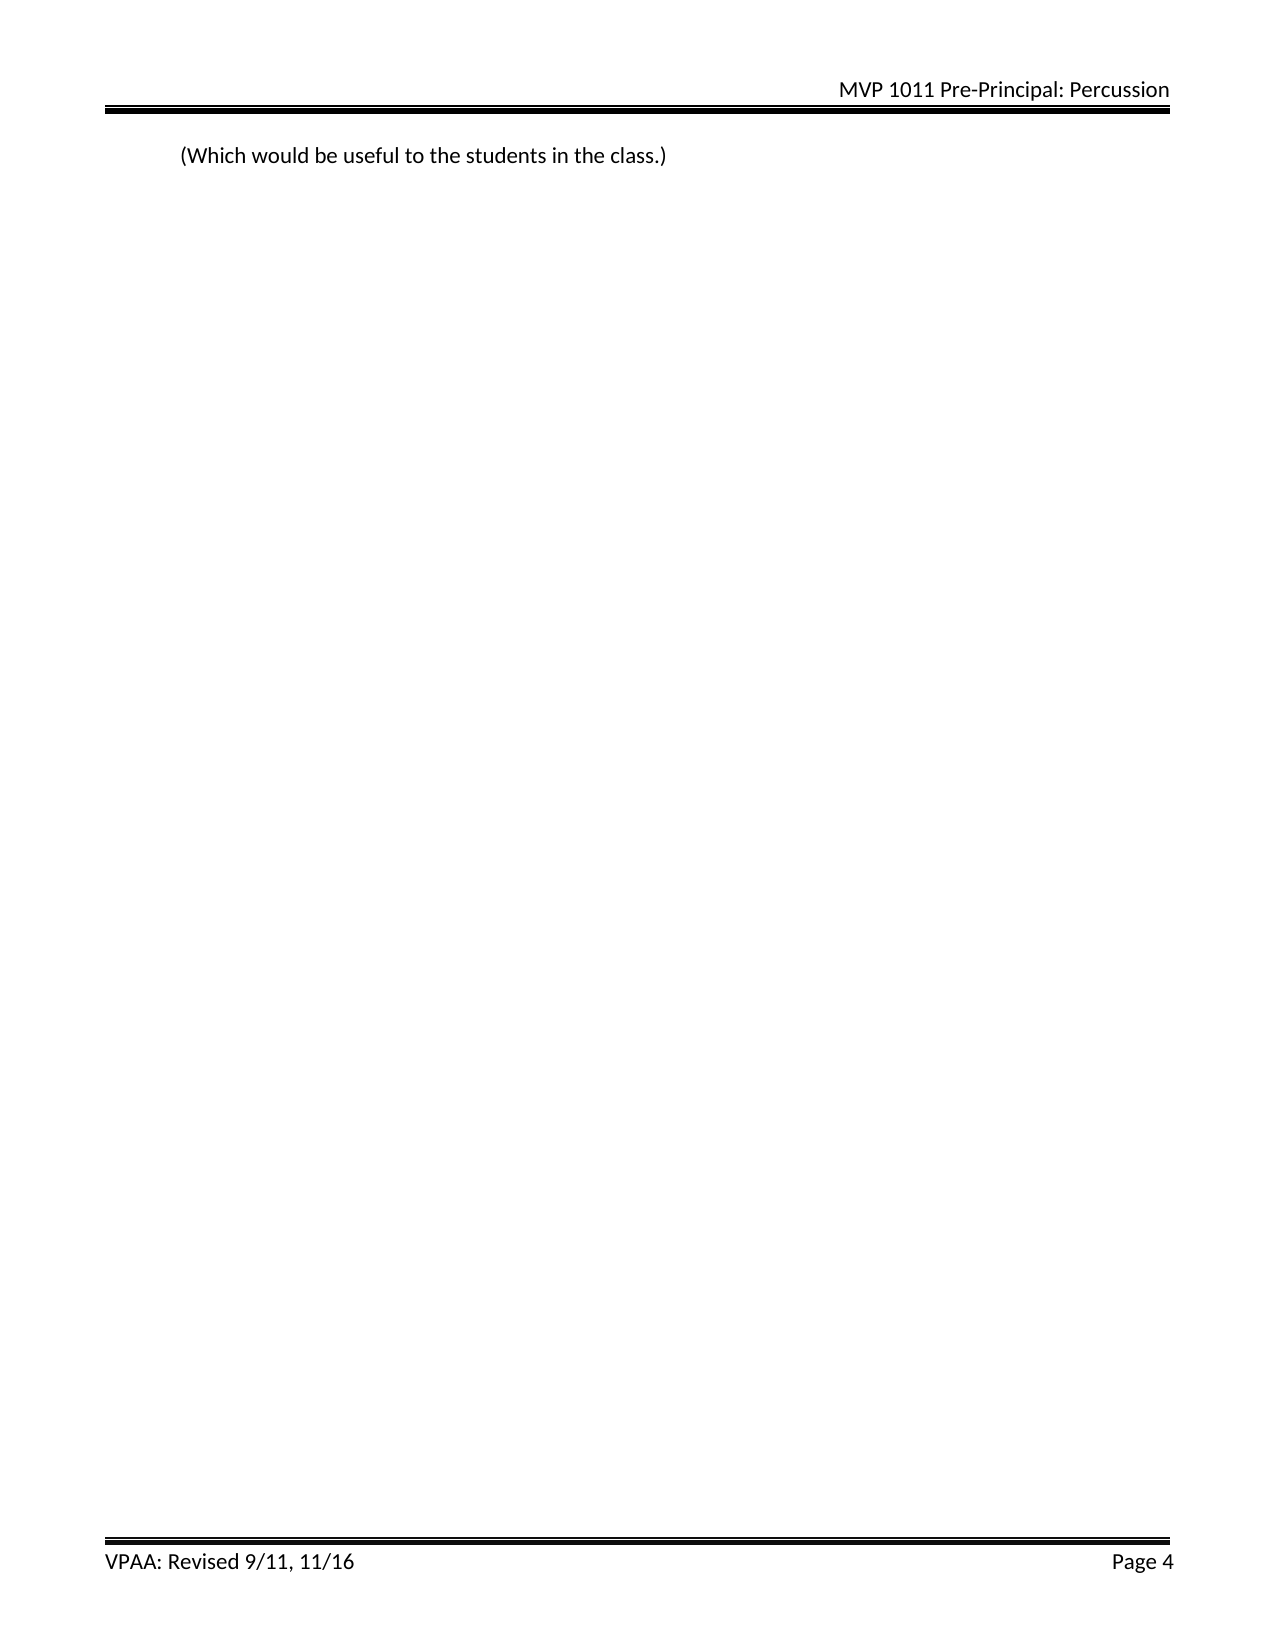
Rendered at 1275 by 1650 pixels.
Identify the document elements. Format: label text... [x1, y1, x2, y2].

text (Which would be useful to the students in the class.) [180, 141, 1170, 169]
